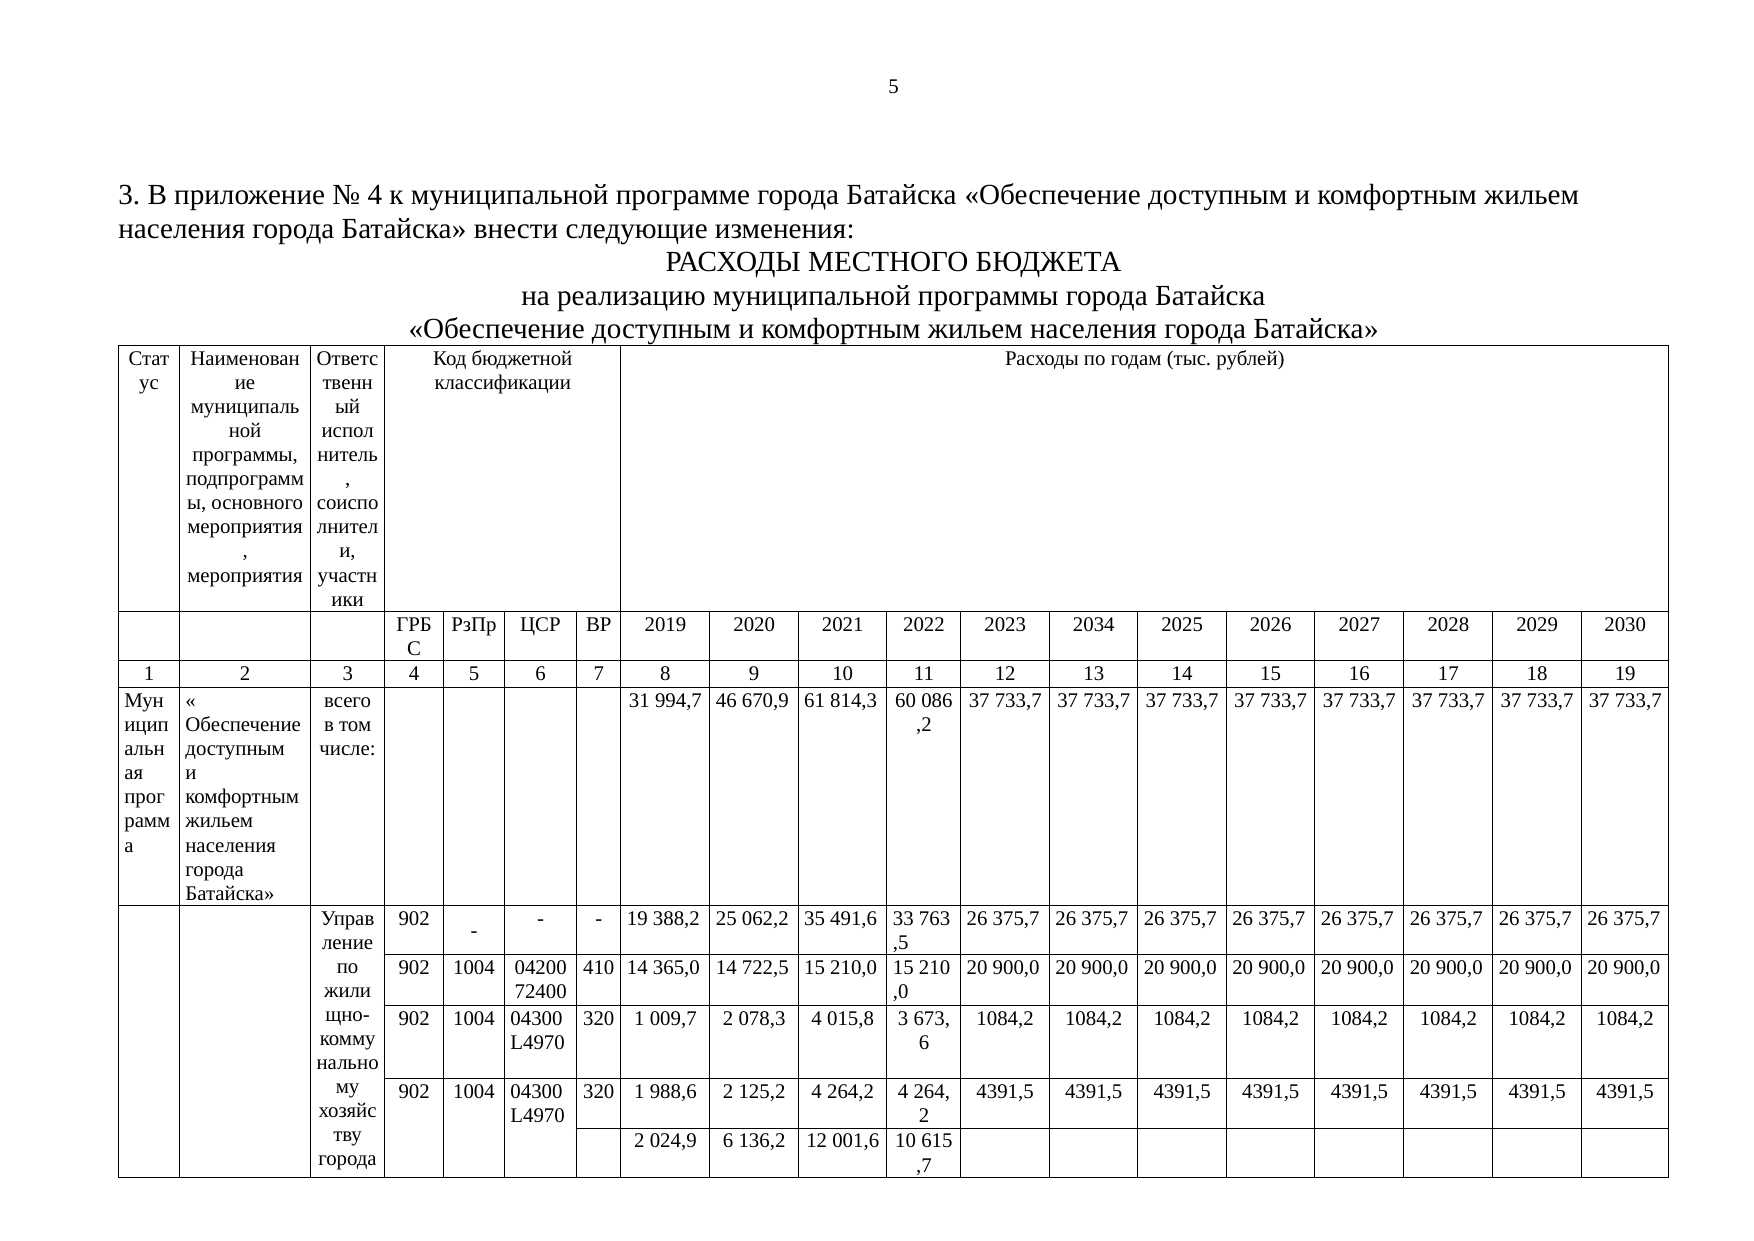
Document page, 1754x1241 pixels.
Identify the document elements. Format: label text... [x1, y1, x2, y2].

table_cell 2 024,9 [621, 1129, 709, 1177]
table_cell «Обеспечение доступным и комфортным жильем населения города Батайска» [180, 688, 310, 905]
table_cell 14 365,0 [621, 955, 709, 1005]
table_cell 2034 [1050, 612, 1137, 660]
table_cell 1084,2 [1315, 1006, 1403, 1078]
table_cell 2027 [1315, 612, 1403, 660]
table_cell Муниципальная программа [119, 688, 179, 905]
table_cell 20 900,0 [1315, 955, 1403, 1005]
table_cell 20 900,0 [1138, 955, 1226, 1005]
table_cell 2025 [1138, 612, 1226, 660]
table_cell 33 763,5 [887, 906, 960, 954]
table_cell 8 [621, 661, 709, 687]
table_cell [577, 688, 620, 905]
table_cell ГРБС [385, 612, 443, 660]
table_cell 46 670,9 [710, 688, 798, 905]
table_cell 14 722,5 [710, 955, 798, 1005]
table_cell 1 [119, 661, 179, 687]
table_cell [577, 1129, 620, 1177]
table_cell 4 015,8 [799, 1006, 886, 1078]
table_cell 2 078,3 [710, 1006, 798, 1078]
table_cell [505, 688, 576, 905]
table_cell [1138, 1129, 1226, 1177]
table_cell 6 136,2 [710, 1129, 798, 1177]
table_cell [1404, 1129, 1492, 1177]
table_cell 37 733,7 [1227, 688, 1314, 905]
table_cell 4 264,2 [799, 1079, 886, 1127]
table_cell 1084,2 [961, 1006, 1049, 1078]
table_cell 1084,2 [1404, 1006, 1492, 1078]
table_cell 3 [311, 661, 384, 687]
table_cell 1004 [444, 955, 504, 1005]
table_cell [1582, 1129, 1668, 1177]
table_cell 9 [710, 661, 798, 687]
table_cell 2019 [621, 612, 709, 660]
table_cell 2021 [799, 612, 886, 660]
table_cell 17 [1404, 661, 1492, 687]
table_cell 26 375,7 [1582, 906, 1668, 954]
table_cell 26 375,7 [1138, 906, 1226, 954]
table_cell 37 733,7 [1493, 688, 1581, 905]
table_cell [444, 688, 504, 905]
table_cell 04300L4970 [505, 1006, 576, 1078]
table_cell 4391,5 [1227, 1079, 1314, 1127]
table_header Код бюджетной классификации [385, 346, 620, 611]
table_cell 20 900,0 [1493, 955, 1581, 1005]
table_cell - [577, 906, 620, 954]
table_cell 10 615,7 [887, 1129, 960, 1177]
table_cell 25 062,2 [710, 906, 798, 954]
table_cell 2 125,2 [710, 1079, 798, 1127]
table_cell 26 375,7 [1493, 906, 1581, 954]
table_cell 4391,5 [961, 1079, 1049, 1127]
table_cell - [505, 906, 576, 954]
table_cell 26 375,7 [1315, 906, 1403, 954]
table_cell 26 375,7 [961, 906, 1049, 954]
table_cell 0420072400 [505, 955, 576, 1005]
table_cell 19 [1582, 661, 1668, 687]
table_cell 37 733,7 [1138, 688, 1226, 905]
table_cell 902 [385, 1079, 443, 1177]
table_cell 1084,2 [1227, 1006, 1314, 1078]
table_cell 26 375,7 [1227, 906, 1314, 954]
table_cell [1227, 1129, 1314, 1177]
table_cell 37 733,7 [1582, 688, 1668, 905]
table_cell 61 814,3 [799, 688, 886, 905]
table_cell [385, 688, 443, 905]
table_cell 15 210,0 [799, 955, 886, 1005]
table_cell 31 994,7 [621, 688, 709, 905]
table_cell [180, 612, 310, 660]
table_cell [1315, 1129, 1403, 1177]
table_cell 19 388,2 [621, 906, 709, 954]
table_header Статус [119, 346, 179, 611]
table_cell 4391,5 [1404, 1079, 1492, 1127]
table_cell [1050, 1129, 1137, 1177]
table_cell 5 [444, 661, 504, 687]
table_cell 20 900,0 [1227, 955, 1314, 1005]
table_cell 13 [1050, 661, 1137, 687]
table_cell 2022 [887, 612, 960, 660]
table_cell 1084,2 [1582, 1006, 1668, 1078]
table_cell всего в том числе: [311, 688, 384, 905]
table_cell 4 264,2 [887, 1079, 960, 1127]
table_cell 2029 [1493, 612, 1581, 660]
table_cell 35 491,6 [799, 906, 886, 954]
text 3. В приложение № 4 к муниципальной программе города Батайска «Обеспечение доступным и комфортным жильем населения города Батайска» внести следующие изменения: [118, 177, 1668, 244]
table_cell 37 733,7 [961, 688, 1049, 905]
table_header Наименование муниципальной программы, подпрограммы, основного мероприятия, мероприятия [180, 346, 310, 611]
table_cell [1493, 1129, 1581, 1177]
table_cell 15 210,0 [887, 955, 960, 1005]
table_cell 320 [577, 1006, 620, 1078]
table_cell 10 [799, 661, 886, 687]
table_cell 1084,2 [1050, 1006, 1137, 1078]
table_cell 1084,2 [1493, 1006, 1581, 1078]
table_cell ЦСР [505, 612, 576, 660]
table_cell 902 [385, 906, 443, 954]
table_cell 4 [385, 661, 443, 687]
table_cell [961, 1129, 1049, 1177]
table_cell 16 [1315, 661, 1403, 687]
table_cell 4391,5 [1138, 1079, 1226, 1127]
table_cell 1004 [444, 1006, 504, 1078]
table_cell РзПр [444, 612, 504, 660]
table_cell 11 [887, 661, 960, 687]
table_cell 2030 [1582, 612, 1668, 660]
table_cell 20 900,0 [1050, 955, 1137, 1005]
table_cell 1084,2 [1138, 1006, 1226, 1078]
table_cell 37 733,7 [1050, 688, 1137, 905]
table_cell 60 086,2 [887, 688, 960, 905]
table_cell 4391,5 [1582, 1079, 1668, 1127]
table_cell 2028 [1404, 612, 1492, 660]
table_cell 20 900,0 [1582, 955, 1668, 1005]
text на реализацию муниципальной программы города Батайска «Обеспечение доступным и комфортным жильем населения города Батайска» [118, 278, 1668, 345]
table_cell 37 733,7 [1404, 688, 1492, 905]
table_cell [311, 612, 384, 660]
table_cell 4391,5 [1315, 1079, 1403, 1127]
table_cell 902 [385, 955, 443, 1005]
table_cell 7 [577, 661, 620, 687]
table_cell 20 900,0 [961, 955, 1049, 1005]
table_cell ВР [577, 612, 620, 660]
text РАСХОДЫ МЕСТНОГО БЮДЖЕТА [118, 244, 1668, 278]
table_cell 04300L4970 [505, 1079, 576, 1177]
table_cell 15 [1227, 661, 1314, 687]
table_cell 4391,5 [1050, 1079, 1137, 1127]
table_cell 2020 [710, 612, 798, 660]
table_cell 2026 [1227, 612, 1314, 660]
table_cell 20 900,0 [1404, 955, 1492, 1005]
table_cell 2 [180, 661, 310, 687]
table_cell 1 009,7 [621, 1006, 709, 1078]
table_cell 3 673,6 [887, 1006, 960, 1078]
table_cell 1 988,6 [621, 1079, 709, 1127]
table_header Ответственный исполнитель, соисполнители, участники [311, 346, 384, 611]
table_header Расходы по годам (тыс. рублей) [621, 346, 1668, 611]
table_cell [119, 906, 179, 1177]
table_cell - [444, 906, 504, 954]
table_cell [119, 612, 179, 660]
table_cell 26 375,7 [1050, 906, 1137, 954]
table_cell 6 [505, 661, 576, 687]
table_cell 14 [1138, 661, 1226, 687]
table_cell 1004 [444, 1079, 504, 1177]
table_cell [180, 906, 310, 1177]
table_cell 4391,5 [1493, 1079, 1581, 1127]
table_cell 12 [961, 661, 1049, 687]
table_cell 320 [577, 1079, 620, 1127]
table_cell 37 733,7 [1315, 688, 1403, 905]
table_cell 410 [577, 955, 620, 1005]
table_cell 12 001,6 [799, 1129, 886, 1177]
table_cell Управление по жилищно-коммунальному хозяйству города Батайска, Администрация города Батайска [311, 906, 384, 1177]
table_cell 2023 [961, 612, 1049, 660]
table_cell 26 375,7 [1404, 906, 1492, 954]
table_cell 18 [1493, 661, 1581, 687]
table_cell 902 [385, 1006, 443, 1078]
